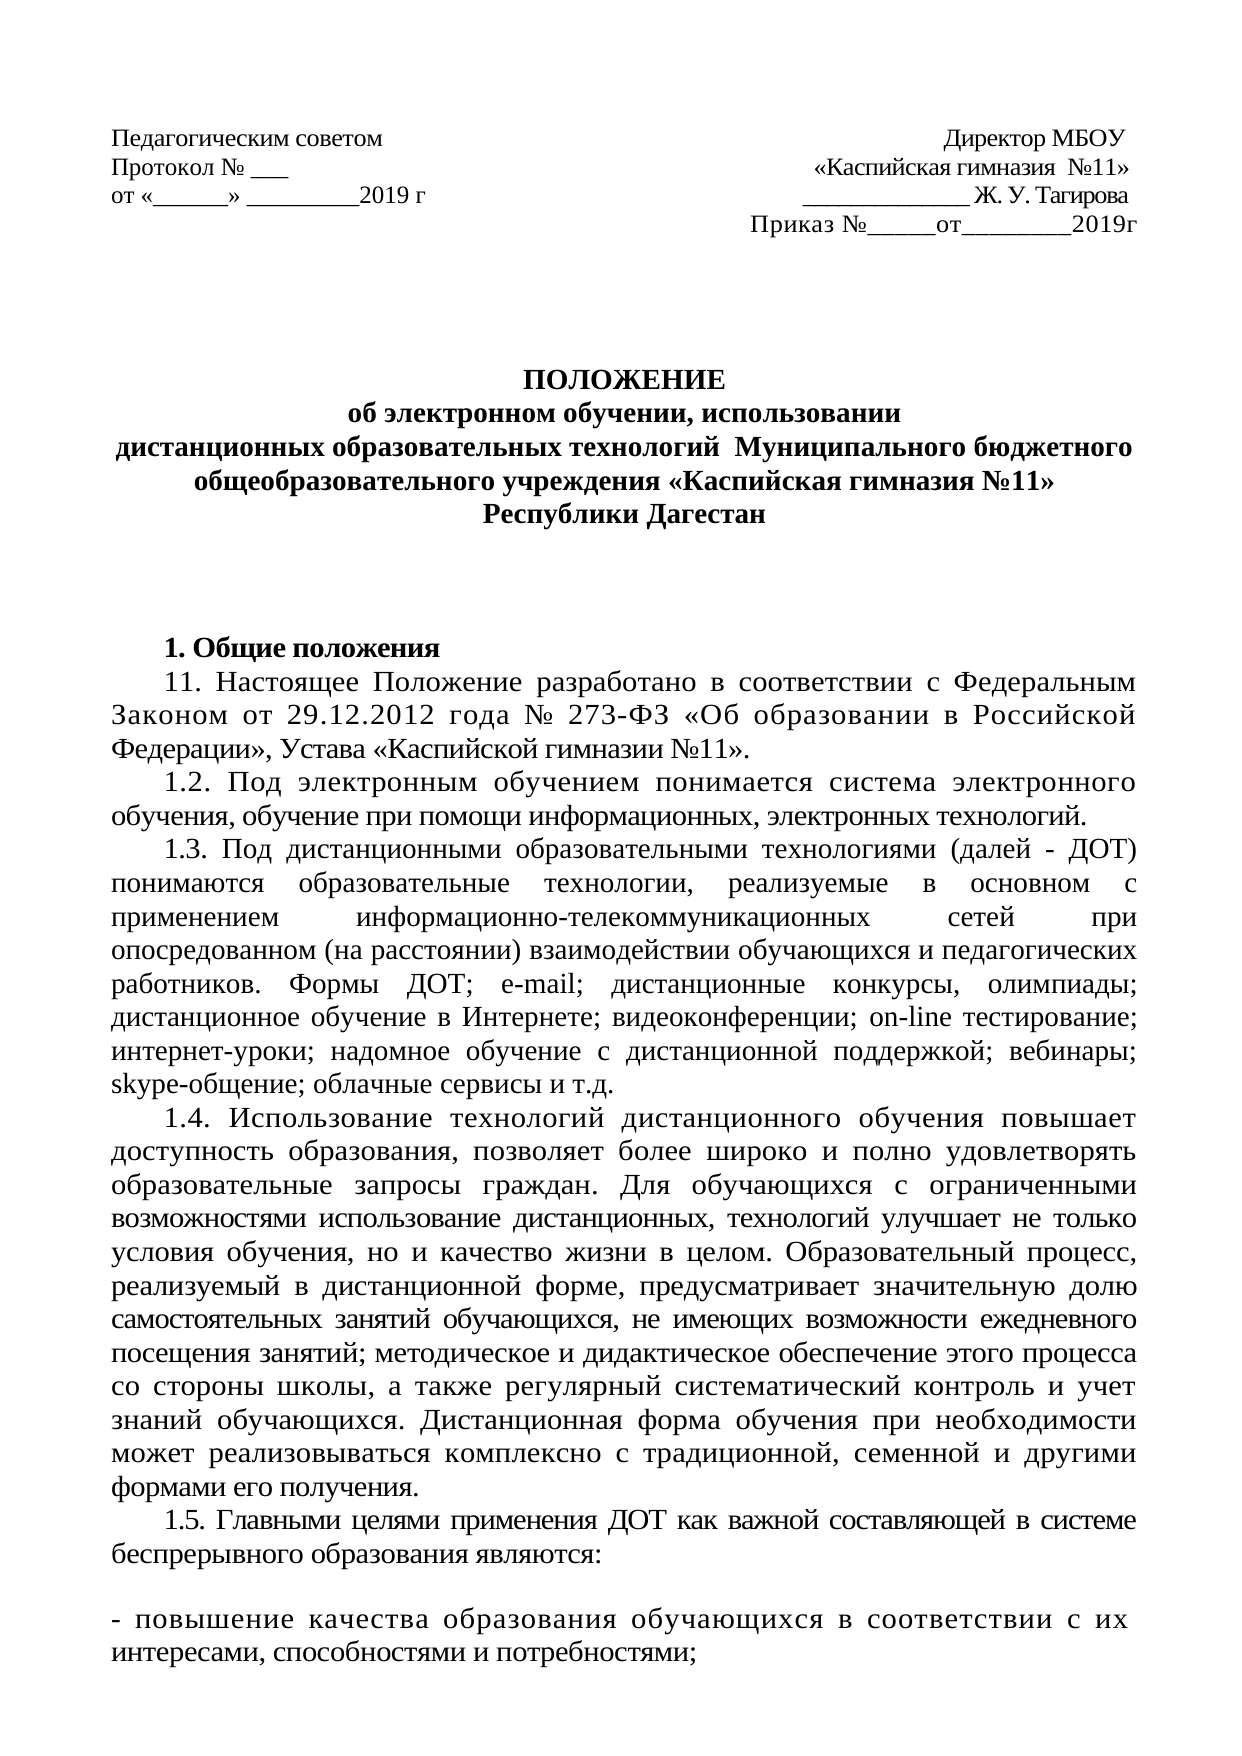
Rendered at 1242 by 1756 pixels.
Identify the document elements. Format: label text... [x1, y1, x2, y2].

text Республики Дагестан [111, 496, 1138, 530]
text 1. Общие положения [163, 630, 1138, 664]
text 1.3. Под дистанционными образовательными технологиями (далей - ДОТ) понимаются образовательные технологии, реализуемые в основном с применением информационно-телекоммуникационных сетей при опосредованном (на расстоянии) взаимодействии обучающихся и педагогических работников. Формы ДОТ; е-mail; дистанционные конкурсы, олимпиады; дистанционное обучение в Интернете; видеоконференции; on-linе тестирование; интернет-уроки; надомное обучение с дистанционной поддержкой; вебинары; skypе-общение; облачные сервисы и т.д. [111, 832, 1138, 1100]
text 1.5. Главными целями применения ДОТ как важной составляющей в системе беспрерывного образования являются: [111, 1502, 1138, 1569]
text ПОЛОЖЕНИЕ [111, 362, 1138, 396]
text - повышение качества образования обучающихся в соответствии с их интересами, способностями и потребностями; [111, 1603, 1130, 1667]
text Приказ №_____от________2019г [111, 209, 1138, 238]
text дистанционных образовательных технологий Муниципального бюджетного общеобразовательного учреждения «Каспийская гимназия №11» [111, 429, 1138, 496]
text 11. Настоящее Положение разработано в соответствии с Федеральным Законом от 29.12.2012 года № 273-ФЗ «Об образовании в Российской Федерации», Устава «Каспийской гимназии №11». [111, 664, 1138, 764]
text 1.2. Под электронным обучением понимается система электронного обучения, обучение при помощи информационных, электронных технологий. [111, 764, 1138, 832]
text Протокол № ___ «Каспийская гимназия №11» [111, 152, 1138, 181]
text 1.4. Использование технологий дистанционного обучения повышает доступность образования, позволяет более широко и полно удовлетворять образовательные запросы граждан. Для обучающихся с ограниченными возможностями использование дистанционных, технологий улучшает не только условия обучения, но и качество жизни в целом. Образовательный процесс, реализуемый в дистанционной форме, предусматривает значительную долю самостоятельных занятий обучающихся, не имеющих возможности ежедневного посещения занятий; методическое и дидактическое обеспечение этого процесса со стороны школы, а также регулярный систематический контроль и учет знаний обучающихся. Дистанционная форма обучения при необходимости может реализовываться комплексно с традиционной, семенной и другими формами его получения. [111, 1100, 1138, 1502]
text Педагогическим советом Директор МБОУ [111, 123, 1138, 152]
text от «______» _________2019 г ______________ Ж. У. Тагирова [111, 181, 1138, 209]
text об электронном обучении, использовании [111, 396, 1138, 429]
